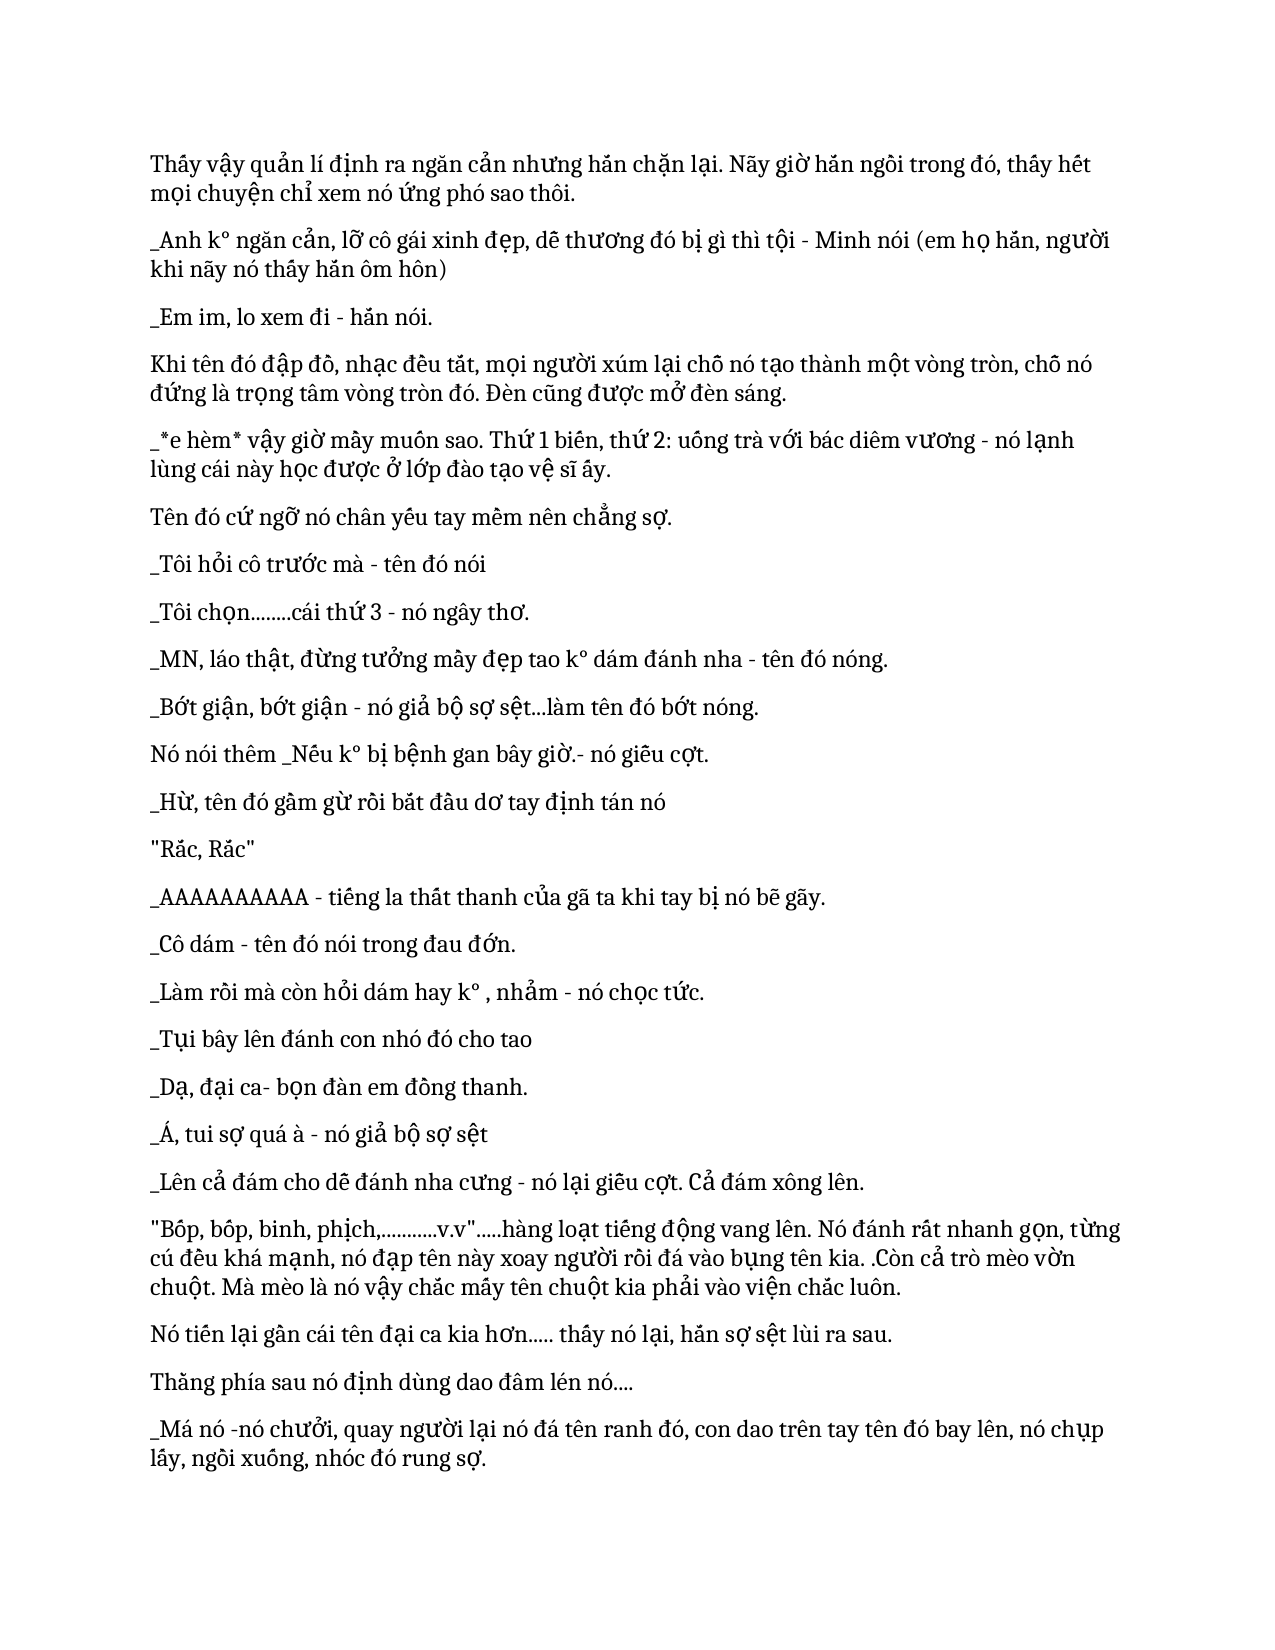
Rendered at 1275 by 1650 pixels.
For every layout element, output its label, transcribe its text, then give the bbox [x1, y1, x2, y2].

text _Em im, lo xem đi - hắn nói. [150, 302, 1125, 331]
text _Tụi bây lên đánh con nhó đó cho tao [150, 1025, 1125, 1054]
text Thằng phía sau nó định dùng dao đâm lén nó.... [150, 1367, 1125, 1396]
text "Bốp, bốp, binh, phịch,...........v.v".....hàng loạt tiếng động vang lên. Nó đánh rất nhanh gọn, từng cú đều khá mạnh, nó đạp tên này xoay người rồi đá vào bụng tên kia. .Còn cả trò mèo vờn chuột. Mà mèo là nó vậy chắc mấy tên chuột kia phải vào viện chắc luôn. [150, 1215, 1125, 1301]
text Nó nói thêm _Nếu k° bị bệnh gan bây giờ.- nó giễu cợt. [150, 740, 1125, 769]
text _Anh k° ngăn cản, lỡ cô gái xinh đẹp, dễ thương đó bị gì thì tội - Minh nói (em họ hắn, người khi nãy nó thấy hắn ôm hôn) [150, 226, 1125, 284]
text _Lên cả đám cho dễ đánh nha cưng - nó lại giễu cợt. Cả đám xông lên. [150, 1167, 1125, 1196]
text _Hừ, tên đó gầm gừ rồi bắt đầu dơ tay định tán nó [150, 787, 1125, 816]
text _Tôi hỏi cô trước mà - tên đó nói [150, 550, 1125, 579]
text "Rắc, Rắc" [150, 835, 1125, 864]
text _AAAAAAAAAA - tiếng la thất thanh của gã ta khi tay bị nó bẽ gãy. [150, 882, 1125, 911]
text _Á, tui sợ quá à - nó giả bộ sợ sệt [150, 1120, 1125, 1149]
text Tên đó cứ ngỡ nó chân yếu tay mềm nên chẳng sợ. [150, 502, 1125, 531]
text _Dạ, đại ca- bọn đàn em đồng thanh. [150, 1072, 1125, 1101]
text _MN, láo thật, đừng tưởng mầy đẹp tao k° dám đánh nha - tên đó nóng. [150, 645, 1125, 674]
text _Má nó -nó chưởi, quay người lại nó đá tên ranh đó, con dao trên tay tên đó bay lên, nó chụp lấy, ngồi xuống, nhóc đó rung sợ. [150, 1415, 1125, 1472]
text _Tôi chọn........cái thứ 3 - nó ngây thơ. [150, 597, 1125, 626]
text Nó tiến lại gần cái tên đại ca kia hơn..... thấy nó lại, hắn sợ sệt lùi ra sau. [150, 1320, 1125, 1349]
text Khi tên đó đập đồ, nhạc đều tắt, mọi người xúm lại chỗ nó tạo thành một vòng tròn, chỗ nó đứng là trọng tâm vòng tròn đó. Đèn cũng được mở đèn sáng. [150, 350, 1125, 407]
text _*e hèm* vậy giờ mầy muốn sao. Thứ 1 biến, thứ 2: uống trà với bác diêm vương - nó lạnh lùng cái này học được ở lớp đào tạo vệ sĩ ấy. [150, 426, 1125, 484]
text _Bớt giận, bớt giận - nó giả bộ sợ sệt...làm tên đó bớt nóng. [150, 692, 1125, 721]
text Thấy vậy quản lí định ra ngăn cản nhưng hắn chặn lại. Nãy giờ hắn ngồi trong đó, thấy hết mọi chuyện chỉ xem nó ứng phó sao thôi. [150, 150, 1125, 207]
text _Làm rồi mà còn hỏi dám hay k° , nhảm - nó chọc tức. [150, 977, 1125, 1006]
text _Cô dám - tên đó nói trong đau đớn. [150, 930, 1125, 959]
